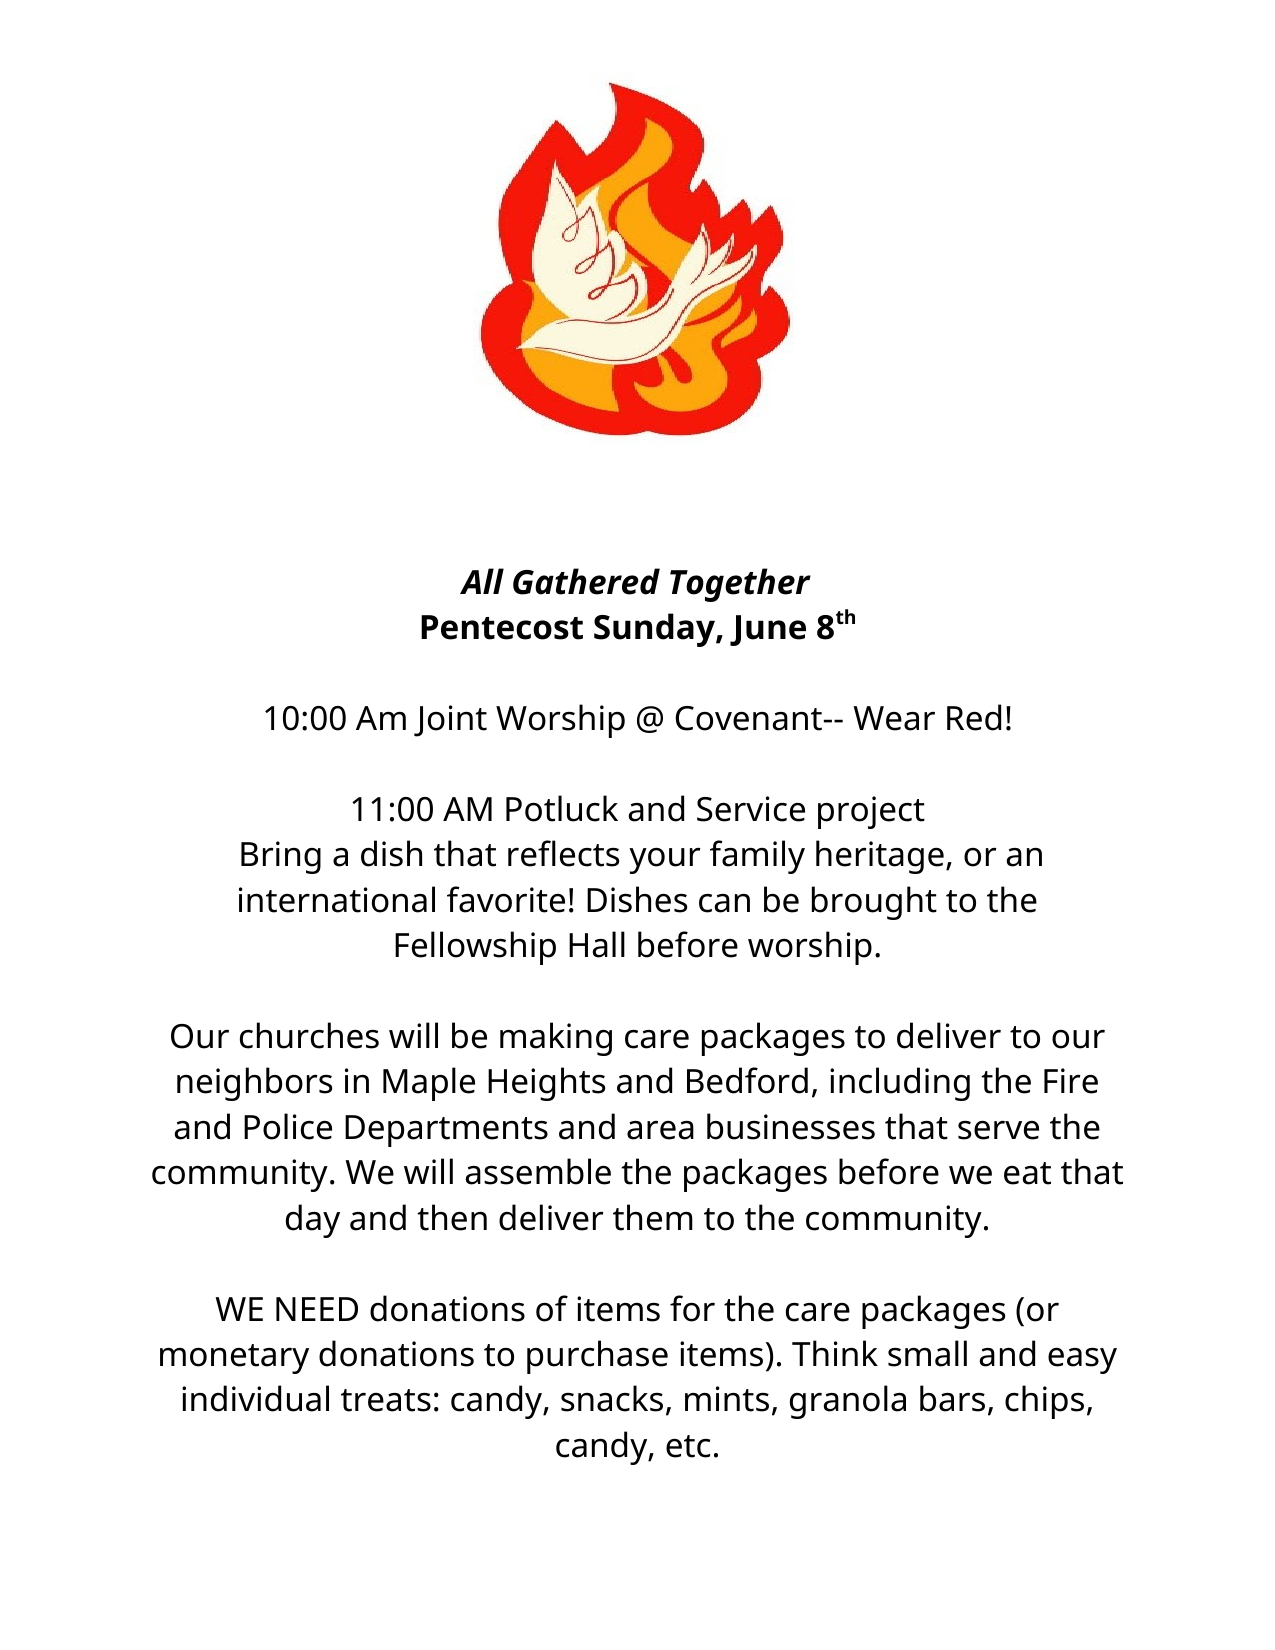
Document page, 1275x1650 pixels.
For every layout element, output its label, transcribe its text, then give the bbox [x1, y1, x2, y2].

text All Gathered Together [150, 559, 1125, 604]
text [150, 649, 1125, 1467]
text Pentecost Sunday, June 8th [150, 604, 1125, 649]
picture [451, 71, 825, 445]
